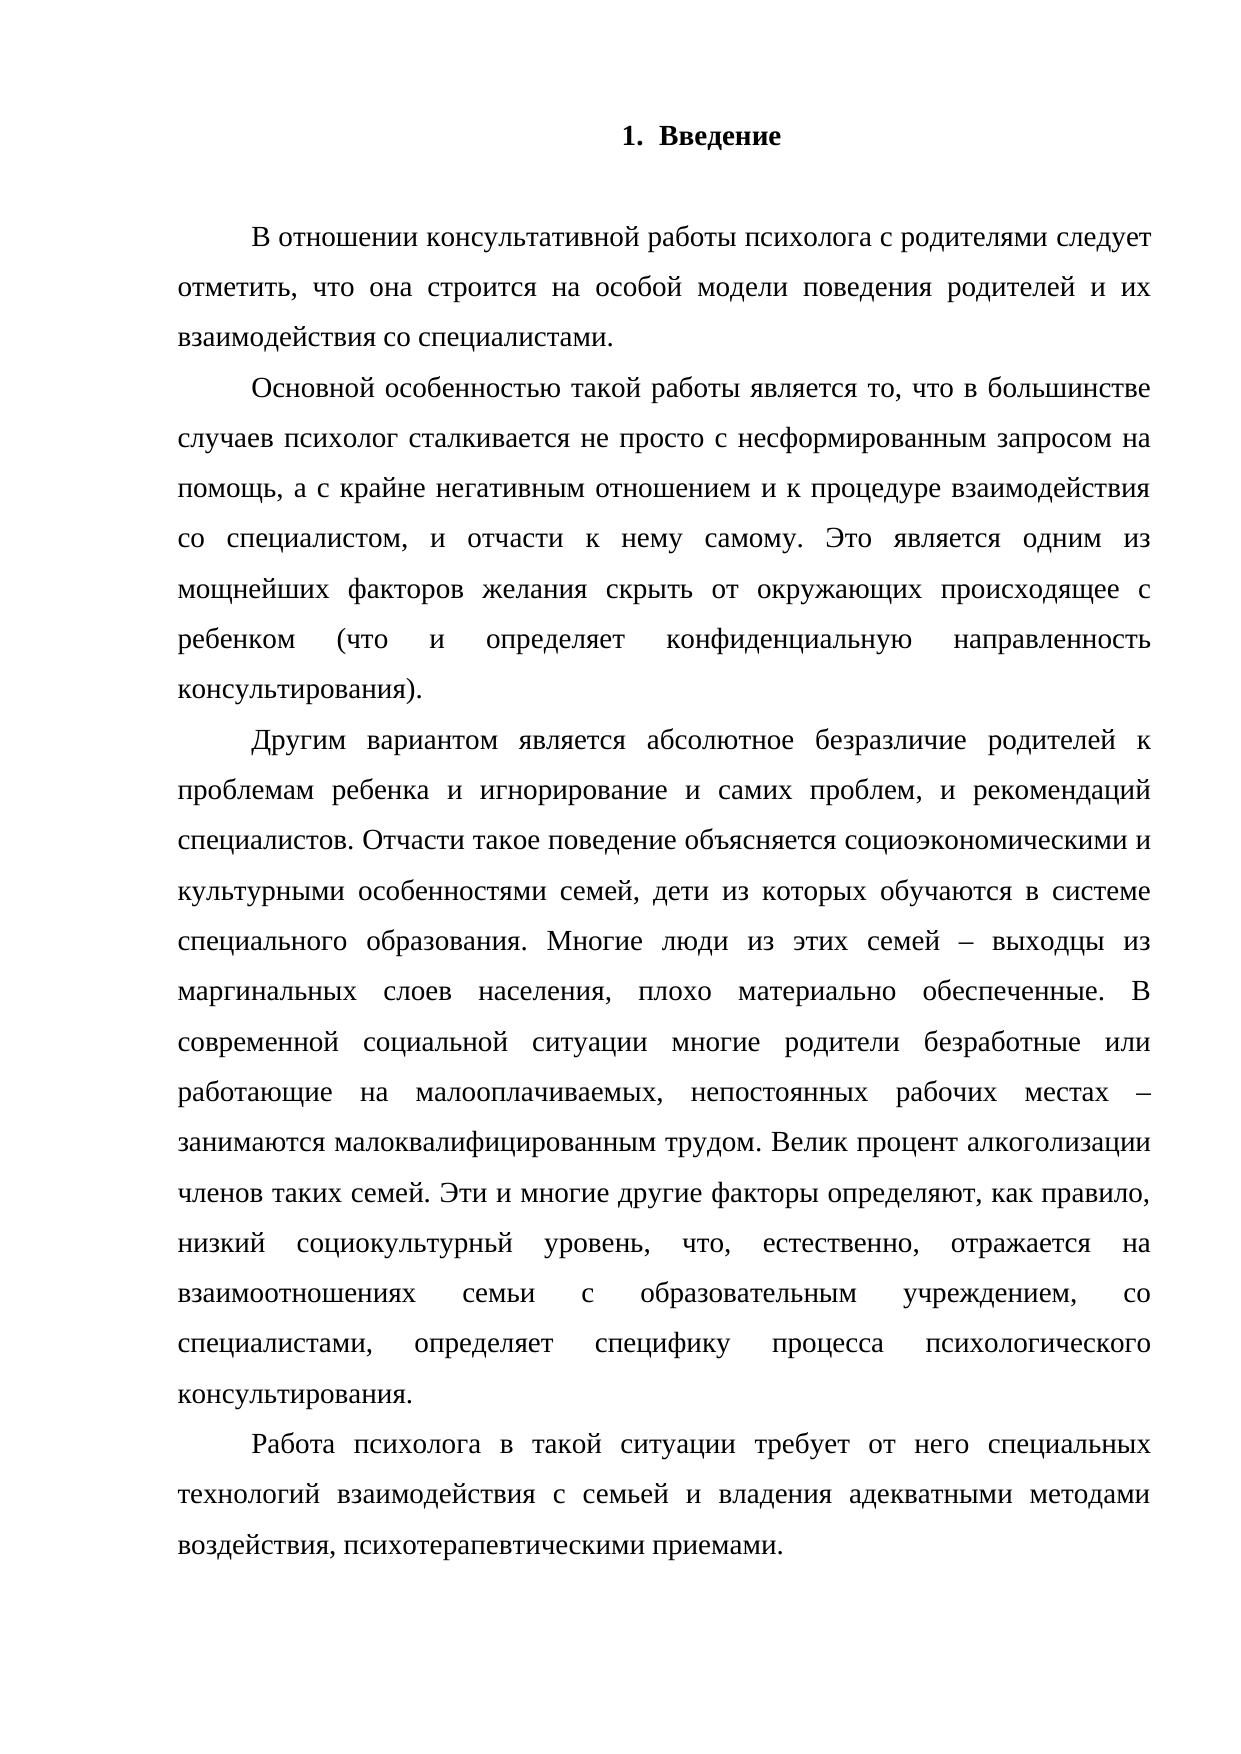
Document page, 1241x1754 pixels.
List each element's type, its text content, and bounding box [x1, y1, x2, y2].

text Работа психолога в такой ситуации требует от него специальных технологий взаимодействия с семьей и владения адекватными методами воздействия, психотерапевтическими приемами. [177, 1426, 1152, 1560]
text Другим вариантом является абсолютное безразличие родителей к проблемам ребенка и игнорирование и самих проблем, и рекомендаций специалистов. Отчасти такое поведение объясняется социоэкономическими и культурными особенностями семей, дети из которых обучаются в системе специального образования. Многие люди из этих семей – выходцы из маргинальных слоев населения, плохо материально обеспеченные. В современной социальной ситуации многие родители безработные или работающие на малооплачиваемых, непостоянных рабочих местах – занимаются малоквалифицированным трудом. Велик процент алкоголизации членов таких семей. Эти и многие другие факторы определяют, как правило, низкий социокультурньй уровень, что, естественно, отражается на взаимоотношениях семьи с образовательным учреждением, со специалистами, определяет специфику процесса психологического консультирования. [177, 722, 1152, 1409]
text Основной особенностью такой работы является то, что в большинстве случаев психолог сталкивается не просто с несформированным запросом на помощь, а с крайне негативным отношением и к процедуре взаимодействия со специалистом, и отчасти к нему самому. Это является одним из мощнейших факторов желания скрыть от окружающих происходящее с ребенком (что и определяет конфиденциальную направленность консультирования). [177, 370, 1152, 705]
list Введение [251, 118, 1152, 152]
text В отношении консультативной работы психолога с родителями следует отметить, что она строится на особой модели поведения родителей и их взаимодействия со специалистами. [177, 219, 1152, 353]
